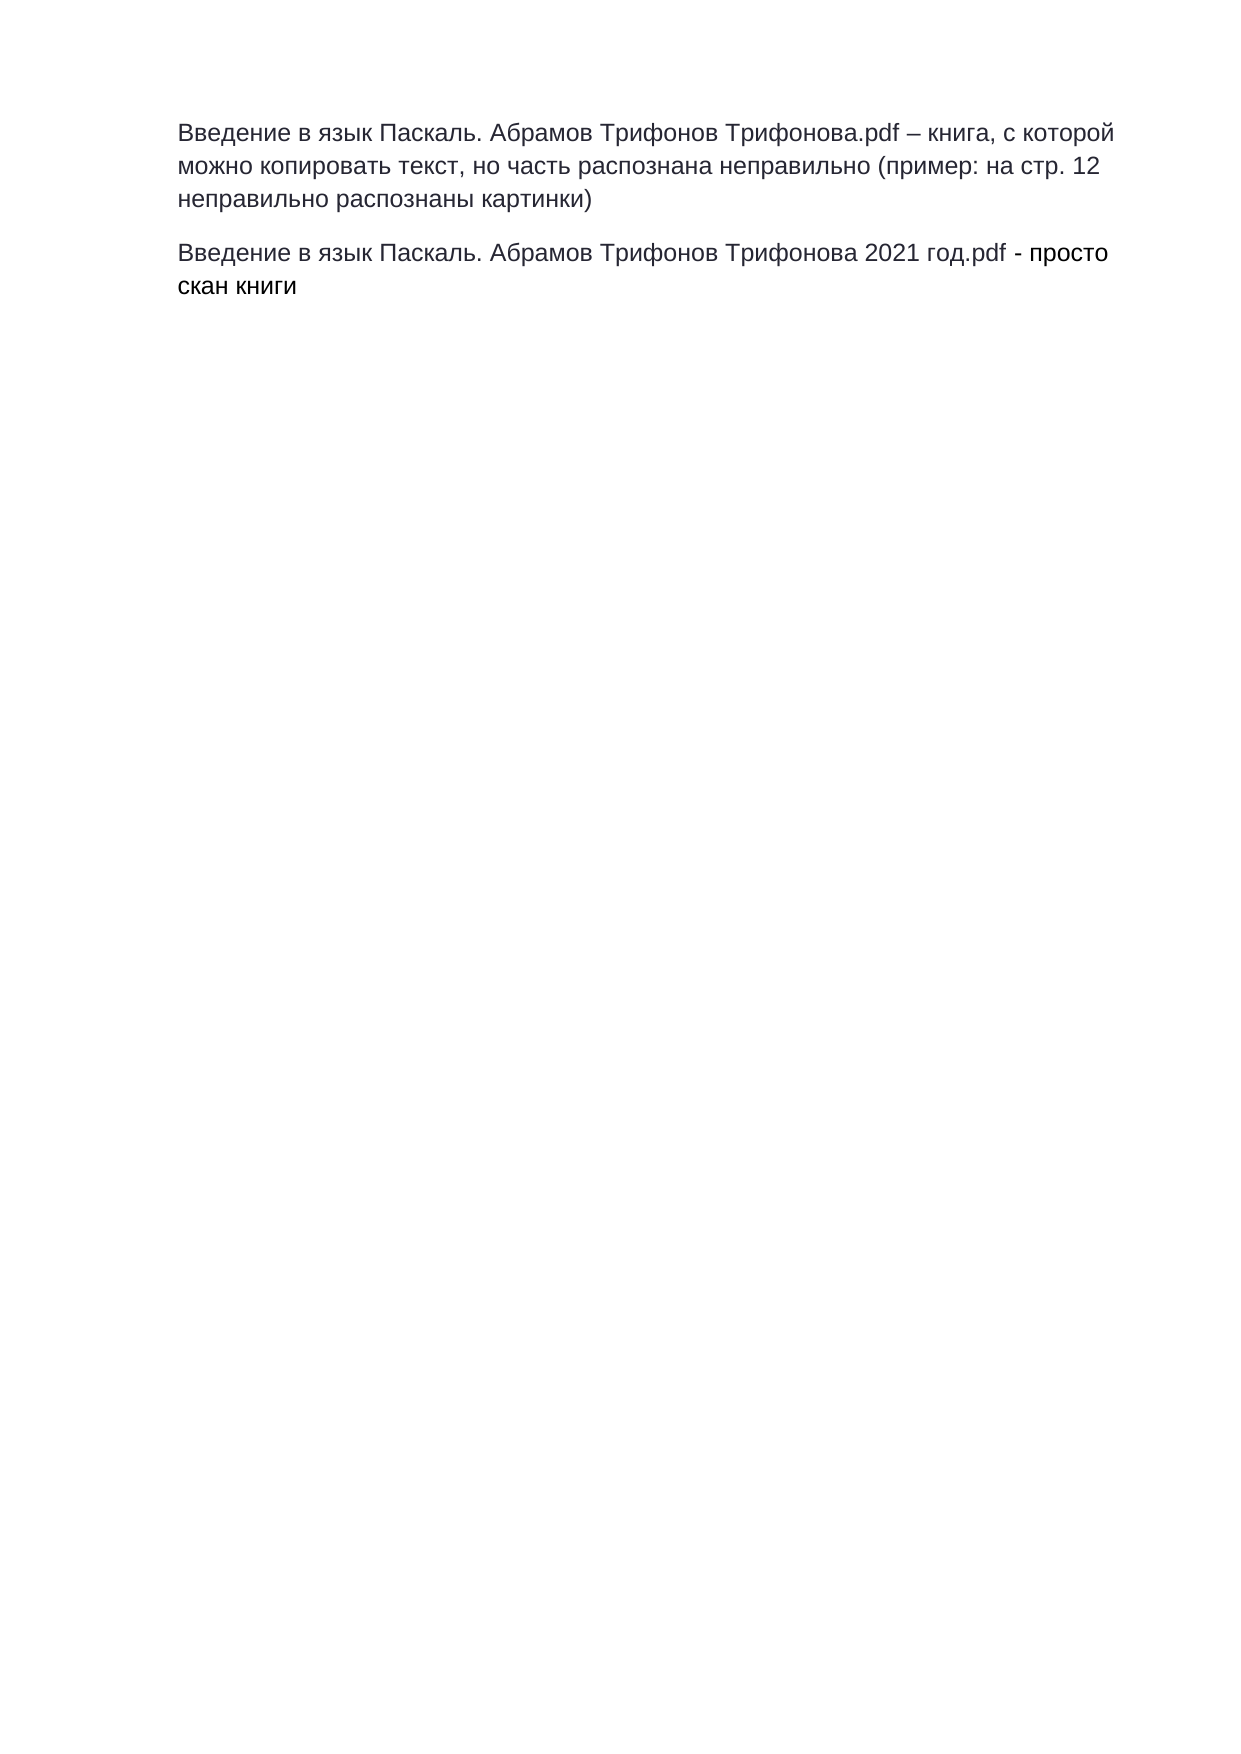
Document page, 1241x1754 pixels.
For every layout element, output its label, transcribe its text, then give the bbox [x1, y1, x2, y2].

text Введение в язык Паскаль. Абрамов Трифонов Трифонова 2021 год.pdf - просто скан книги [177, 238, 1152, 300]
text Введение в язык Паскаль. Абрамов Трифонов Трифонова.pdf – книга, с которой можно копировать текст, но часть распознана неправильно (пример: на стр. 12 неправильно распознаны картинки) [177, 118, 1152, 213]
